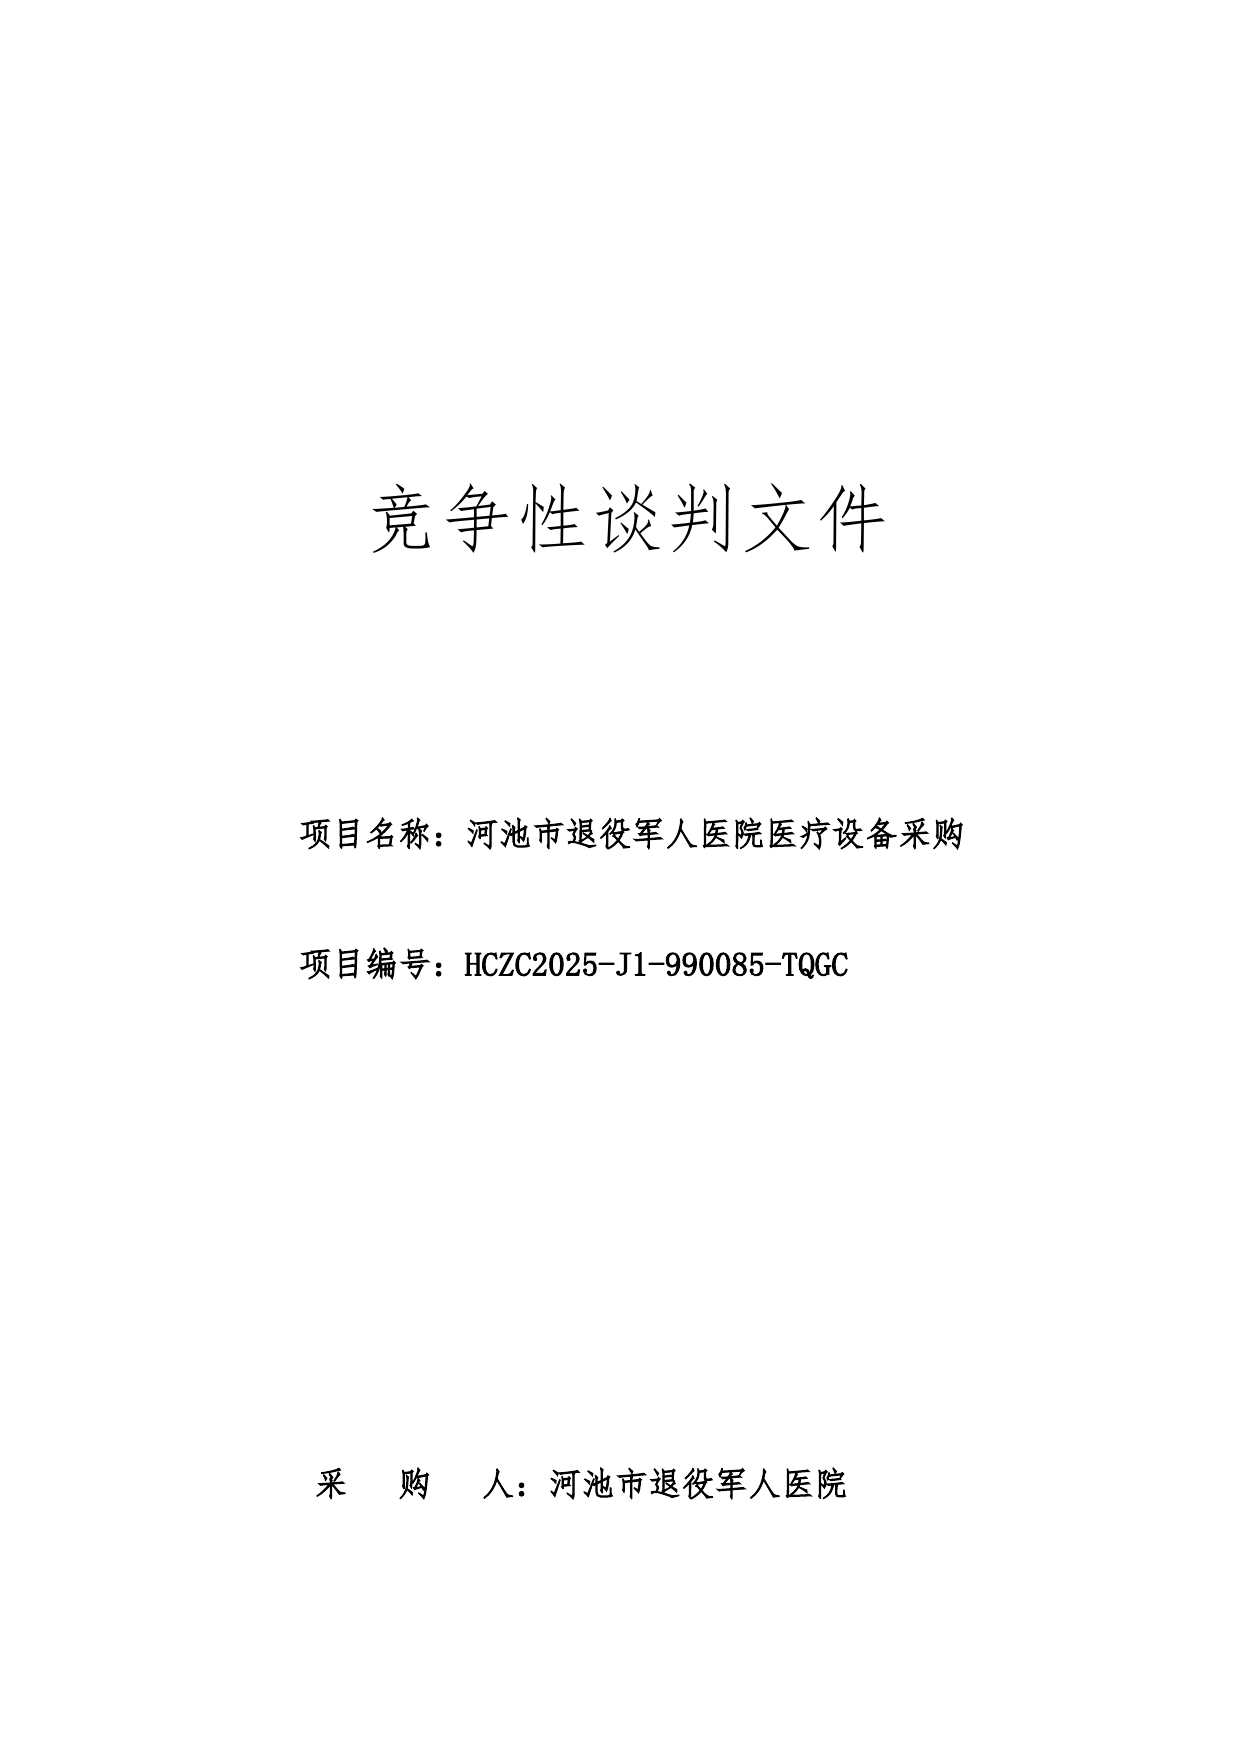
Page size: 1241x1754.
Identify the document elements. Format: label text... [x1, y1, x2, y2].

text 采 购 人：河池市退役军人医院 [165, 1449, 1090, 1514]
text 项目编号：HCZC2025-J1-990085-TQGC [298, 929, 1090, 994]
text 竞争性谈判文件 [165, 471, 1090, 556]
text 项目名称：河池市退役军人医院医疗设备采购 [298, 799, 1090, 864]
